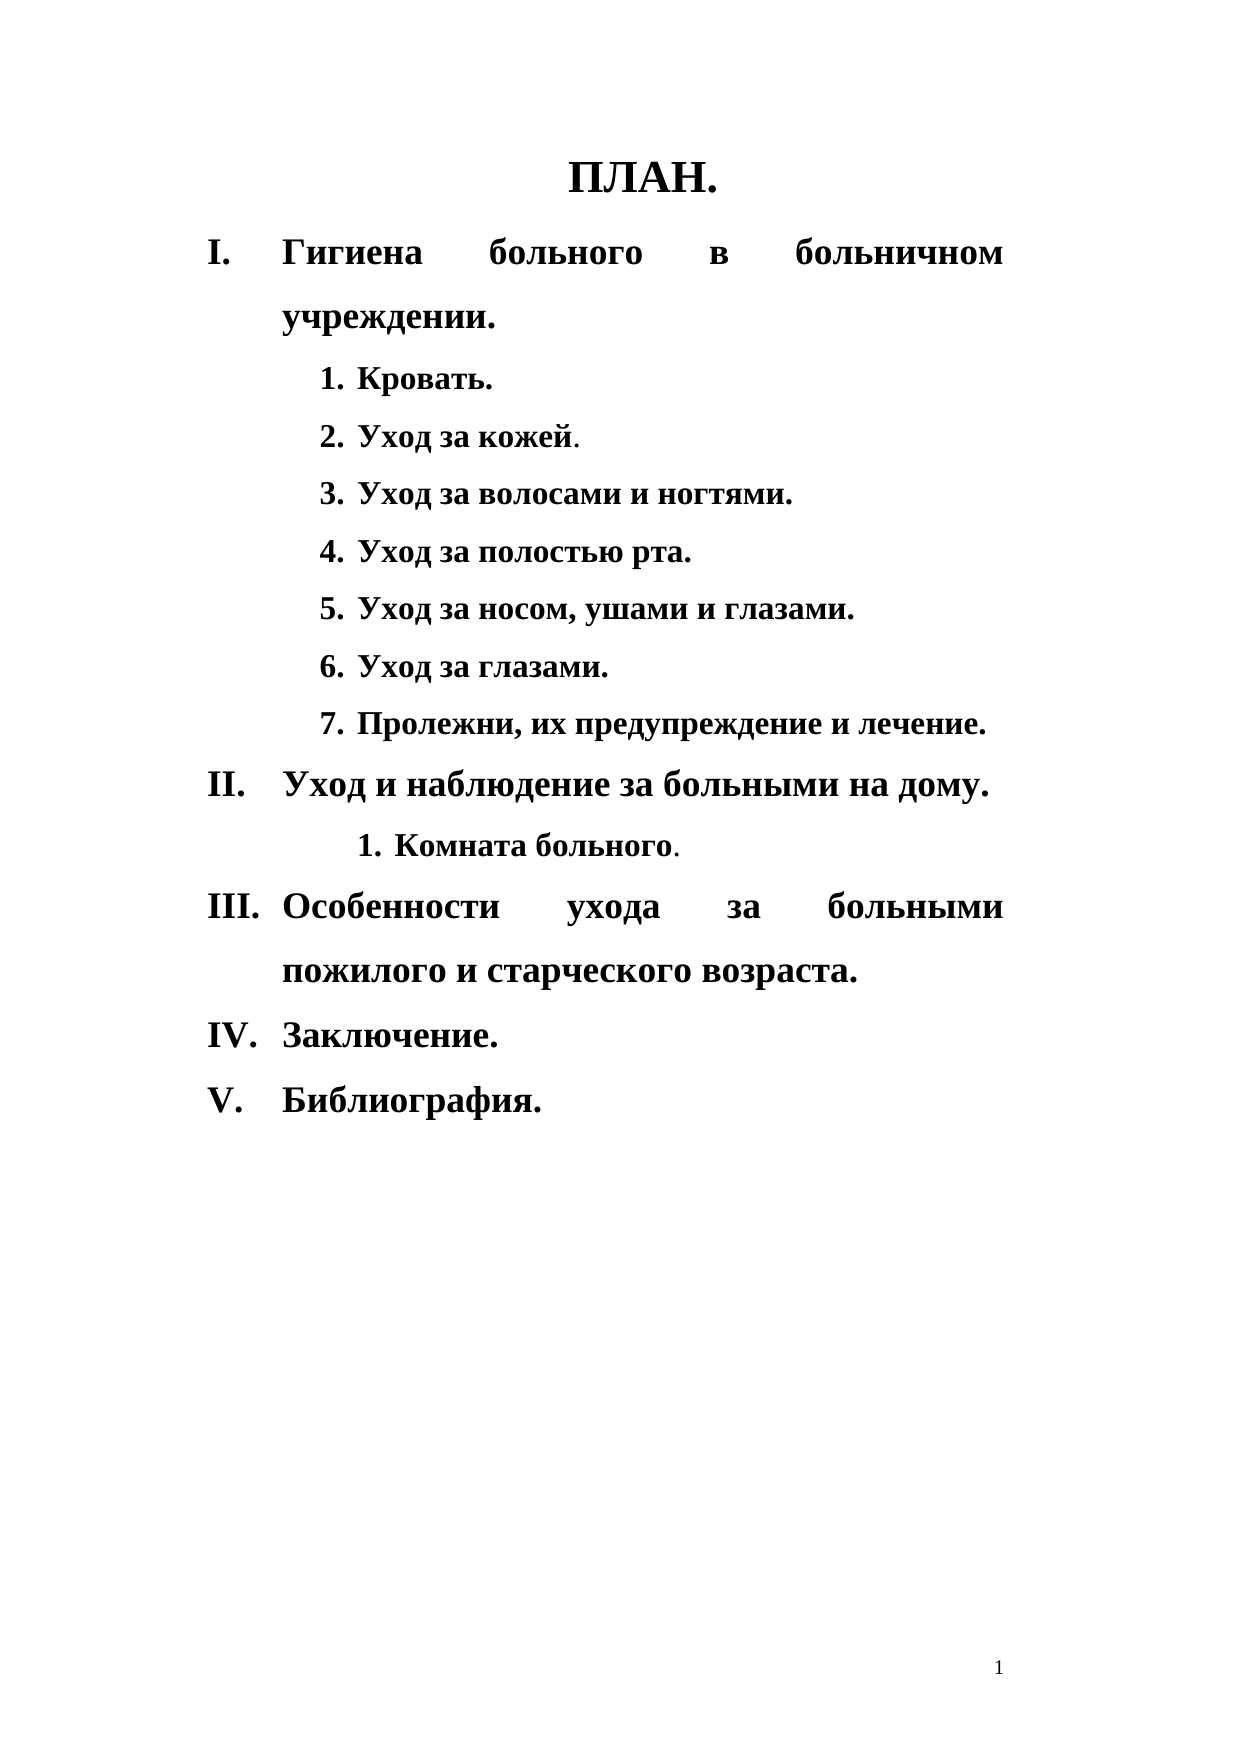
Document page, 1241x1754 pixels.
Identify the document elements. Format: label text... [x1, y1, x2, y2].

list Библиография. [207, 1077, 1004, 1120]
list Кровать. [319, 358, 1004, 397]
list Комната больного. [357, 826, 1004, 864]
list Уход за кожей. [319, 416, 1004, 454]
list Уход за полостью рта. [319, 531, 1004, 569]
list Уход и наблюдение за больными на дому. [207, 761, 1004, 804]
list Гигиена больного в больничном учреждении. [207, 229, 1004, 337]
text ПЛАН. [207, 150, 1004, 203]
list Уход за носом, ушами и глазами. [319, 588, 1004, 627]
list Заключение. [207, 1012, 1004, 1056]
list Уход за волосами и ногтями. [319, 473, 1004, 512]
list Уход за глазами. [319, 646, 1004, 684]
list Пролежни, их предупреждение и лечение. [319, 703, 1004, 742]
list Особенности ухода за больными пожилого и старческого возраста. [207, 883, 1004, 991]
